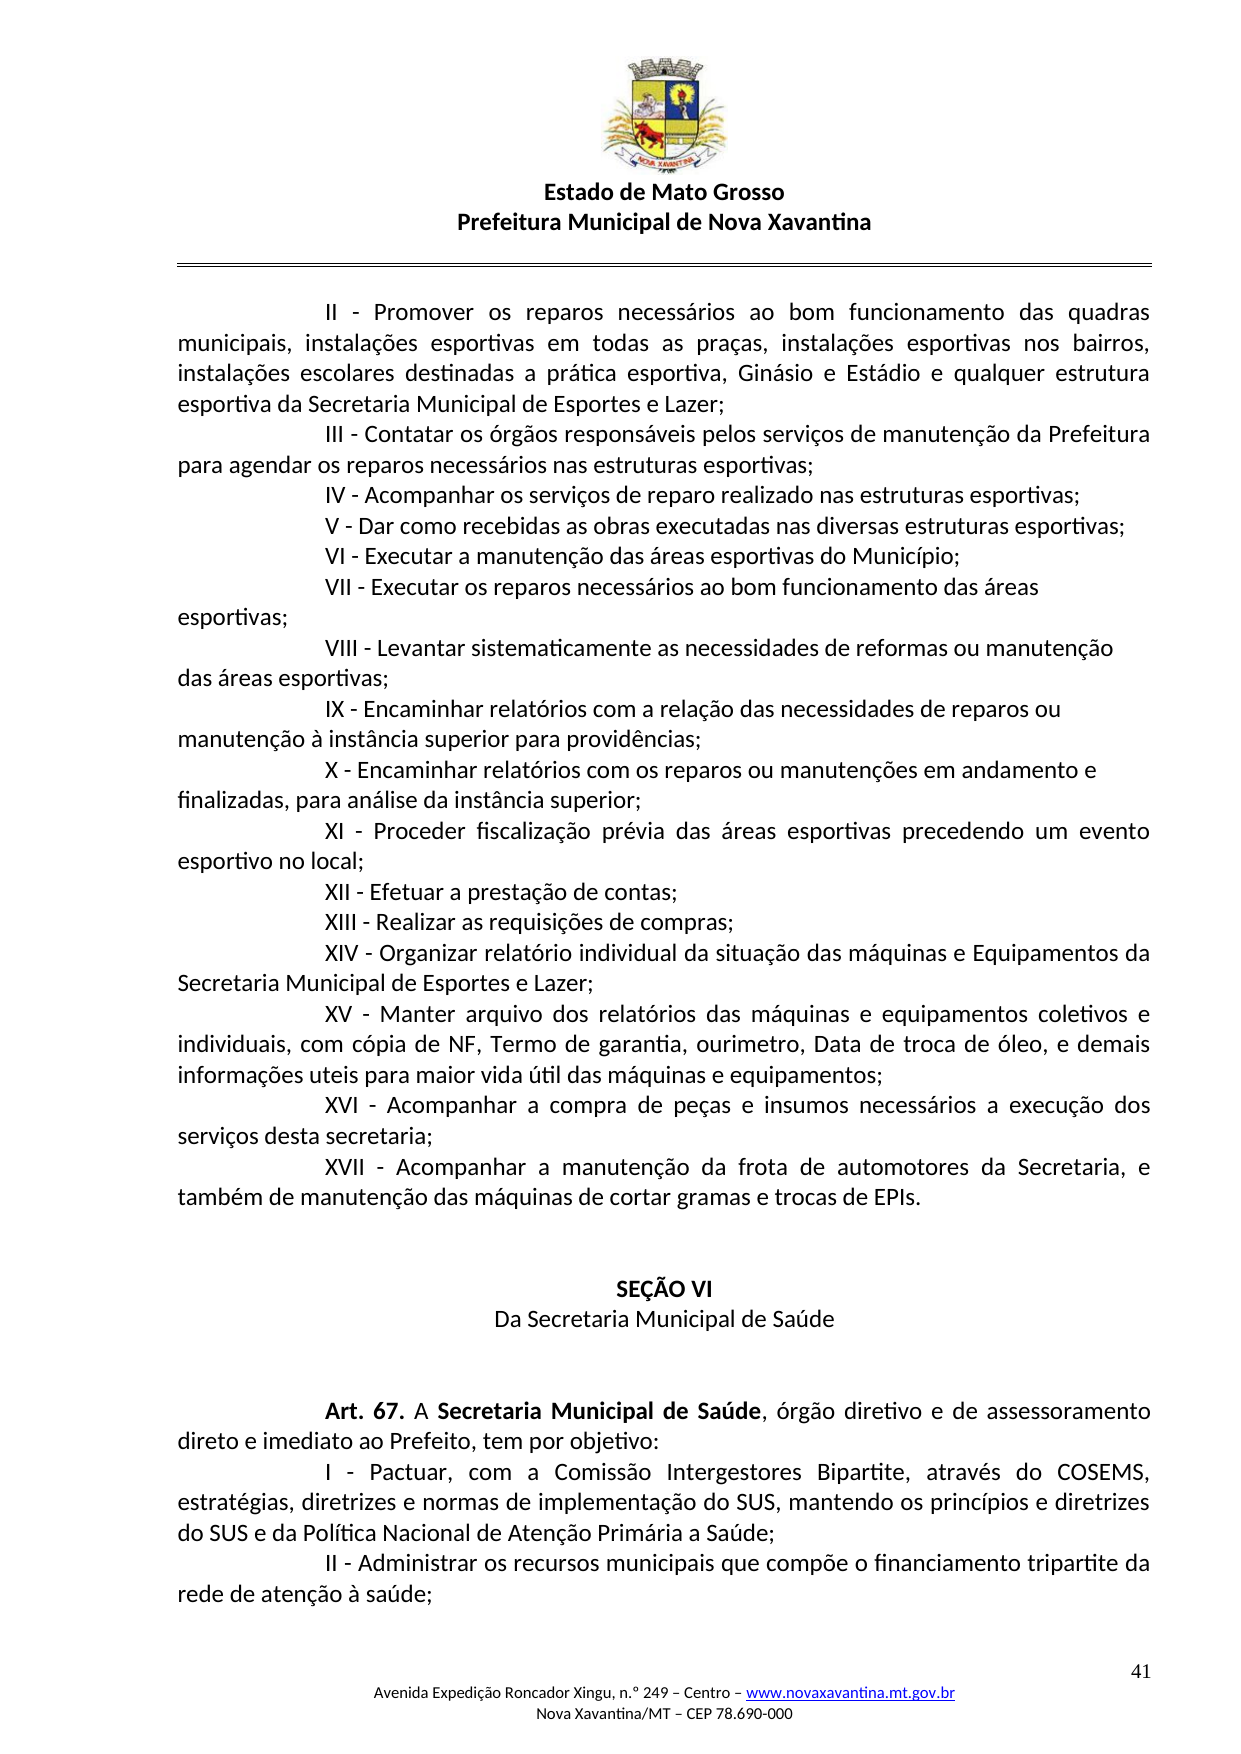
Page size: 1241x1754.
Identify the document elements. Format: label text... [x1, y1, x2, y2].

text SEÇÃO VI [177, 1273, 1152, 1303]
text XII - Efetuar a prestação de contas; [177, 876, 1152, 907]
text I - Pactuar, com a Comissão Intergestores Bipartite, através do COSEMS, estratégias, diretrizes e normas de implementação do SUS, mantendo os princípios e diretrizes do SUS e da Política Nacional de Atenção Primária a Saúde; [177, 1456, 1152, 1547]
text II - Administrar os recursos municipais que compõe o financiamento tripartite da rede de atenção à saúde; [177, 1547, 1152, 1608]
text IX - Encaminhar relatórios com a relação das necessidades de reparos ou manutenção à instância superior para providências; [177, 693, 1152, 754]
text XI - Proceder fiscalização prévia das áreas esportivas precedendo um evento esportivo no local; [177, 815, 1152, 876]
text VIII - Levantar sistematicamente as necessidades de reformas ou manutenção das áreas esportivas; [177, 632, 1152, 693]
text V - Dar como recebidas as obras executadas nas diversas estruturas esportivas; [177, 510, 1152, 540]
text VII - Executar os reparos necessários ao bom funcionamento das áreas esportivas; [177, 571, 1152, 632]
text XV - Manter arquivo dos relatórios das máquinas e equipamentos coletivos e individuais, com cópia de NF, Termo de garantia, ourimetro, Data de troca de óleo, e demais informações uteis para maior vida útil das máquinas e equipamentos; [177, 998, 1152, 1090]
subtitle Da Secretaria Municipal de Saúde [177, 1303, 1152, 1334]
text XIII - Realizar as requisições de compras; [177, 907, 1152, 937]
text Art. 67. A Secretaria Municipal de Saúde, órgão diretivo e de assessoramento direto e imediato ao Prefeito, tem por objetivo: [177, 1395, 1152, 1456]
text IV - Acompanhar os serviços de reparo realizado nas estruturas esportivas; [177, 479, 1152, 510]
text XVI - Acompanhar a compra de peças e insumos necessários a execução dos serviços desta secretaria; [177, 1090, 1152, 1151]
text XIV - Organizar relatório individual da situação das máquinas e Equipamentos da Secretaria Municipal de Esportes e Lazer; [177, 937, 1152, 998]
picture [600, 56, 728, 175]
text X - Encaminhar relatórios com os reparos ou manutenções em andamento e finalizadas, para análise da instância superior; [177, 754, 1152, 815]
text II - Promover os reparos necessários ao bom funcionamento das quadras municipais, instalações esportivas em todas as praças, instalações esportivas nos bairros, instalações escolares destinadas a prática esportiva, Ginásio e Estádio e qualquer estrutura esportiva da Secretaria Municipal de Esportes e Lazer; [177, 296, 1152, 418]
text III - Contatar os órgãos responsáveis pelos serviços de manutenção da Prefeitura para agendar os reparos necessários nas estruturas esportivas; [177, 418, 1152, 479]
text XVII - Acompanhar a manutenção da frota de automotores da Secretaria, e também de manutenção das máquinas de cortar gramas e trocas de EPIs. [177, 1151, 1152, 1212]
text VI - Executar a manutenção das áreas esportivas do Município; [177, 540, 1152, 571]
